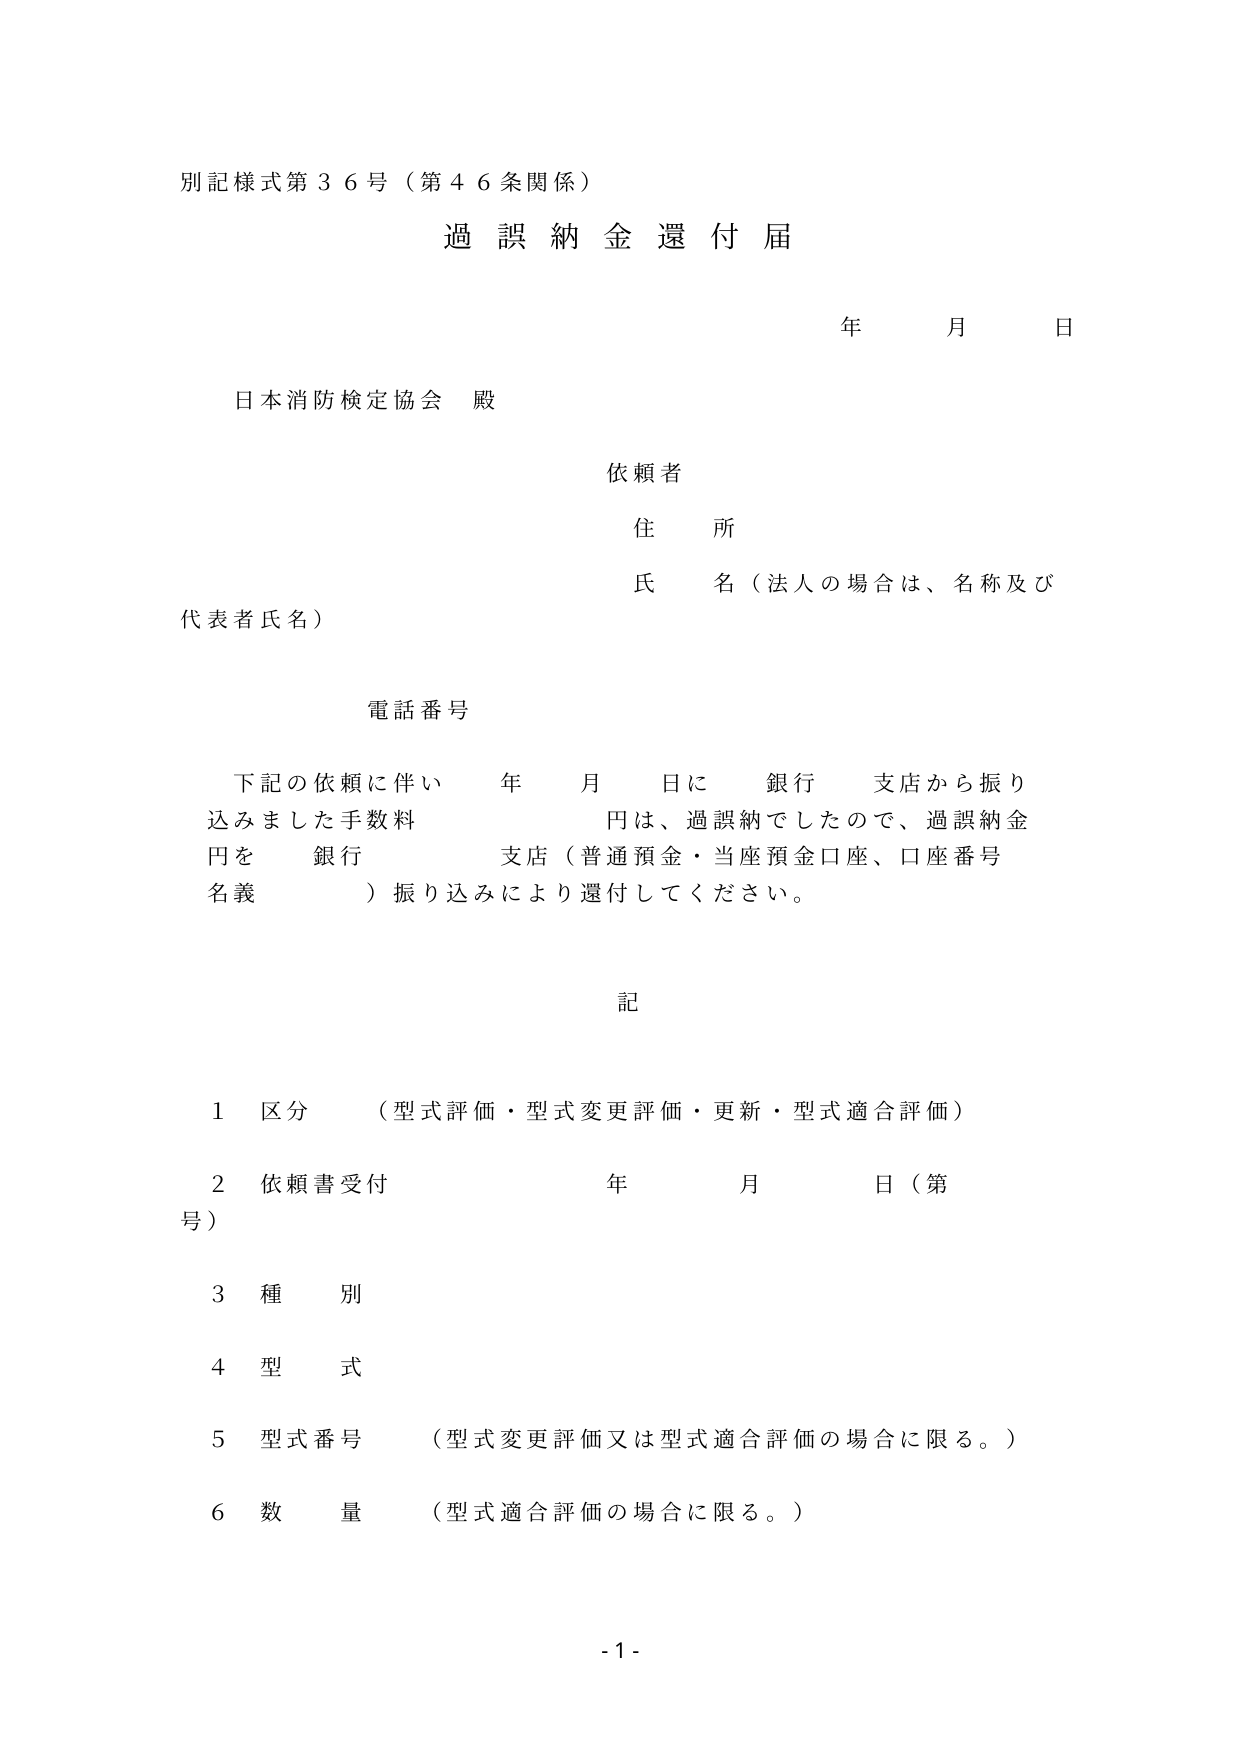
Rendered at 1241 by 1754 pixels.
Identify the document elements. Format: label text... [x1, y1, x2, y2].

text 別記様式第３６号（第４６条関係） [154, 162, 1063, 199]
table_header 過誤納金還付届 年 月 日 日本消防検定協会 殿 依頼者 住 所 氏 名（法人の場合は、名称及び代表者氏名） 電話番号 下記の依頼に伴い 年 月 日に 銀行 支店から振り込みました手数料 円は、過誤納でしたので、過誤納金 円を 銀行 支店（普通預金・当座預金口座、口座番号 名義 ）振り込みにより還付してください。 記 １ 区分 （型式評価・型式変更評価・更新・型式適合評価） ２ 依頼書受付 年 月 日（第 号） ３ 種 別 ４ 型 式 ５ 型式番号 （型式変更評価又は型式適合評価の場合に限る。） ６ 数 量 （型式適合評価の場合に限る。） [165, 199, 1086, 1602]
